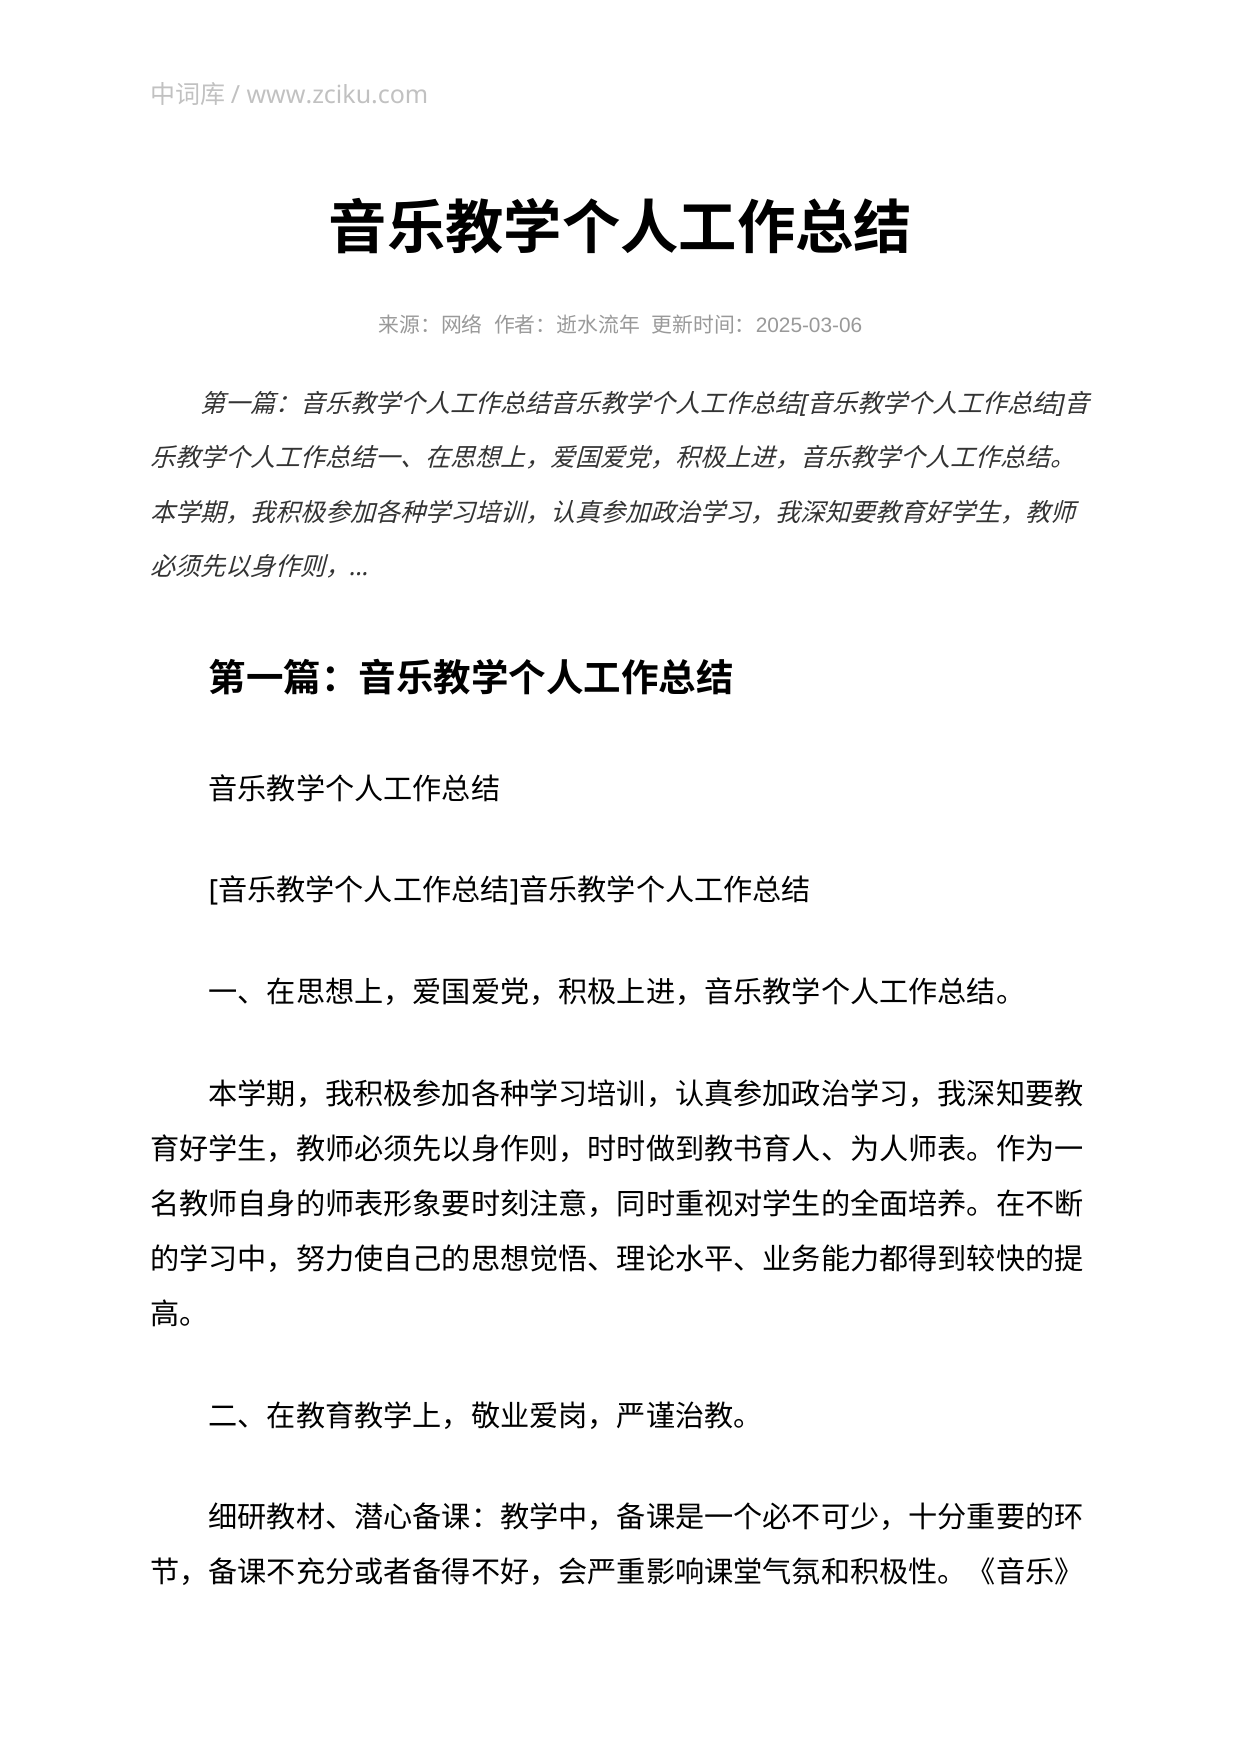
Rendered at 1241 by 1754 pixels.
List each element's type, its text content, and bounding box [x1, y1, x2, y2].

text 第一篇：音乐教学个人工作总结音乐教学个人工作总结[音乐教学个人工作总结]音乐教学个人工作总结一、在思想上，爱国爱党，积极上进，音乐教学个人工作总结。本学期，我积极参加各种学习培训，认真参加政治学习，我深知要教育好学生，教师必须先以身作则，... [150, 383, 1090, 583]
text 音乐教学个人工作总结 [150, 765, 1090, 807]
text 本学期，我积极参加各种学习培训，认真参加政治学习，我深知要教育好学生，教师必须先以身作则，时时做到教书育人、为人师表。作为一名教师自身的师表形象要时刻注意，同时重视对学生的全面培养。在不断的学习中，努力使自己的思想觉悟、理论水平、业务能力都得到较快的提高。 [150, 1071, 1090, 1333]
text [150, 1494, 1090, 1591]
text 一、在思想上，爱国爱党，积极上进，音乐教学个人工作总结。 [150, 969, 1090, 1011]
subtitle 音乐教学个人工作总结 [150, 181, 1090, 266]
text 二、在教育教学上，敬业爱岗，严谨治教。 [150, 1392, 1090, 1434]
text 来源：网络 作者：逝水流年 更新时间：2025-03-06 [150, 313, 1090, 337]
text 第一篇：音乐教学个人工作总结 [150, 648, 1090, 702]
text [音乐教学个人工作总结]音乐教学个人工作总结 [150, 867, 1090, 909]
